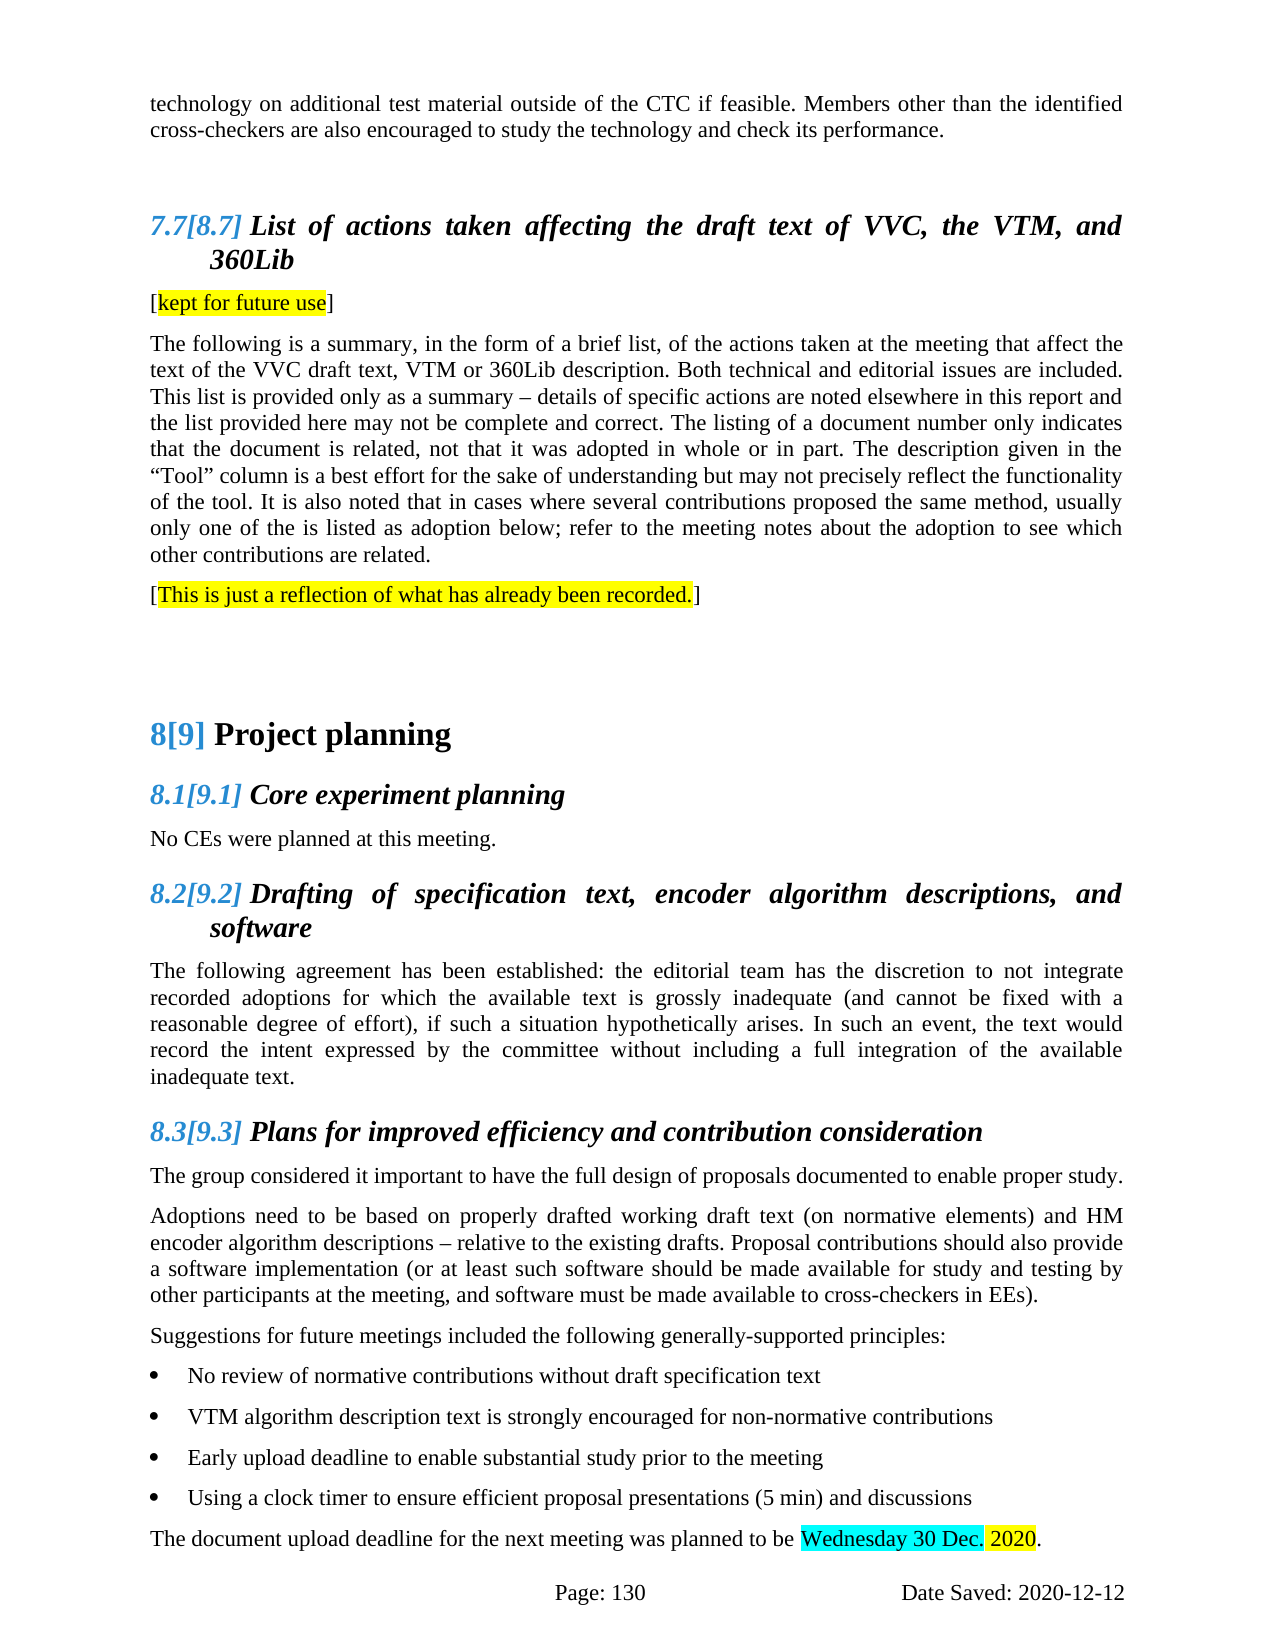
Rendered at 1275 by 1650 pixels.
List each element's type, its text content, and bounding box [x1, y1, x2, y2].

text Adoptions need to be based on properly drafted working draft text (on normative elements) and HM encoder algorithm descriptions – relative to the existing drafts. Proposal contributions should also provide a software implementation (or at least such software should be made available for study and testing by other participants at the meeting, and software must be made available to cross-checkers in EEs). [150, 1202, 1125, 1308]
list VTM algorithm description text is strongly encouraged for non-normative contributions [150, 1403, 1125, 1429]
text The following is a summary, in the form of a brief list, of the actions taken at the meeting that affect the text of the VVC draft text, VTM or 360Lib description. Both technical and editorial issues are included. This list is provided only as a summary – details of specific actions are noted elsewhere in this report and the list provided here may not be complete and correct. The listing of a document number only indicates that the document is related, not that it was adopted in whole or in part. The description given in the “Tool” column is a best effort for the sake of understanding but may not precisely reflect the functionality of the tool. It is also noted that in cases where several contributions proposed the same method, usually only one of the is listed as adoption below; refer to the meeting notes about the adoption to see which other contributions are related. [150, 330, 1125, 567]
list Early upload deadline to enable substantial study prior to the meeting [150, 1443, 1125, 1470]
text Suggestions for future meetings included the following generally-supported principles: [150, 1322, 1125, 1348]
subtitle Drafting of specification text, encoder algorithm descriptions, and software [150, 876, 1125, 943]
text [This is just a reflection of what has already been recorded.] [693, 581, 1125, 608]
list Using a clock timer to ensure efficient proposal presentations (5 min) and discussions [150, 1484, 1125, 1510]
text The following agreement has been established: the editorial team has the discretion to not integrate recorded adoptions for which the available text is grossly inadequate (and cannot be fixed with a reasonable degree of effort), if such a situation hypothetically arises. In such an event, the text would record the intent expressed by the committee without including a full integration of the available inadequate text. [150, 957, 1125, 1089]
subtitle List of actions taken affecting the draft text of VVC, the VTM, and 360Lib [150, 208, 1125, 275]
text No CEs were planned at this meeting. [150, 825, 1125, 851]
text [kept for future use] [150, 289, 1125, 316]
text The group considered it important to have the full design of proposals documented to enable proper study. [150, 1162, 1125, 1188]
subtitle Plans for improved efficiency and contribution consideration [150, 1114, 1125, 1148]
subtitle Core experiment planning [150, 777, 1125, 811]
list No review of normative contributions without draft specification text [150, 1362, 1125, 1389]
subtitle Project planning [150, 714, 1125, 752]
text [150, 90, 1125, 143]
text The document upload deadline for the next meeting was planned to be Wednesday 30 Dec. 2020. [150, 1524, 1125, 1551]
